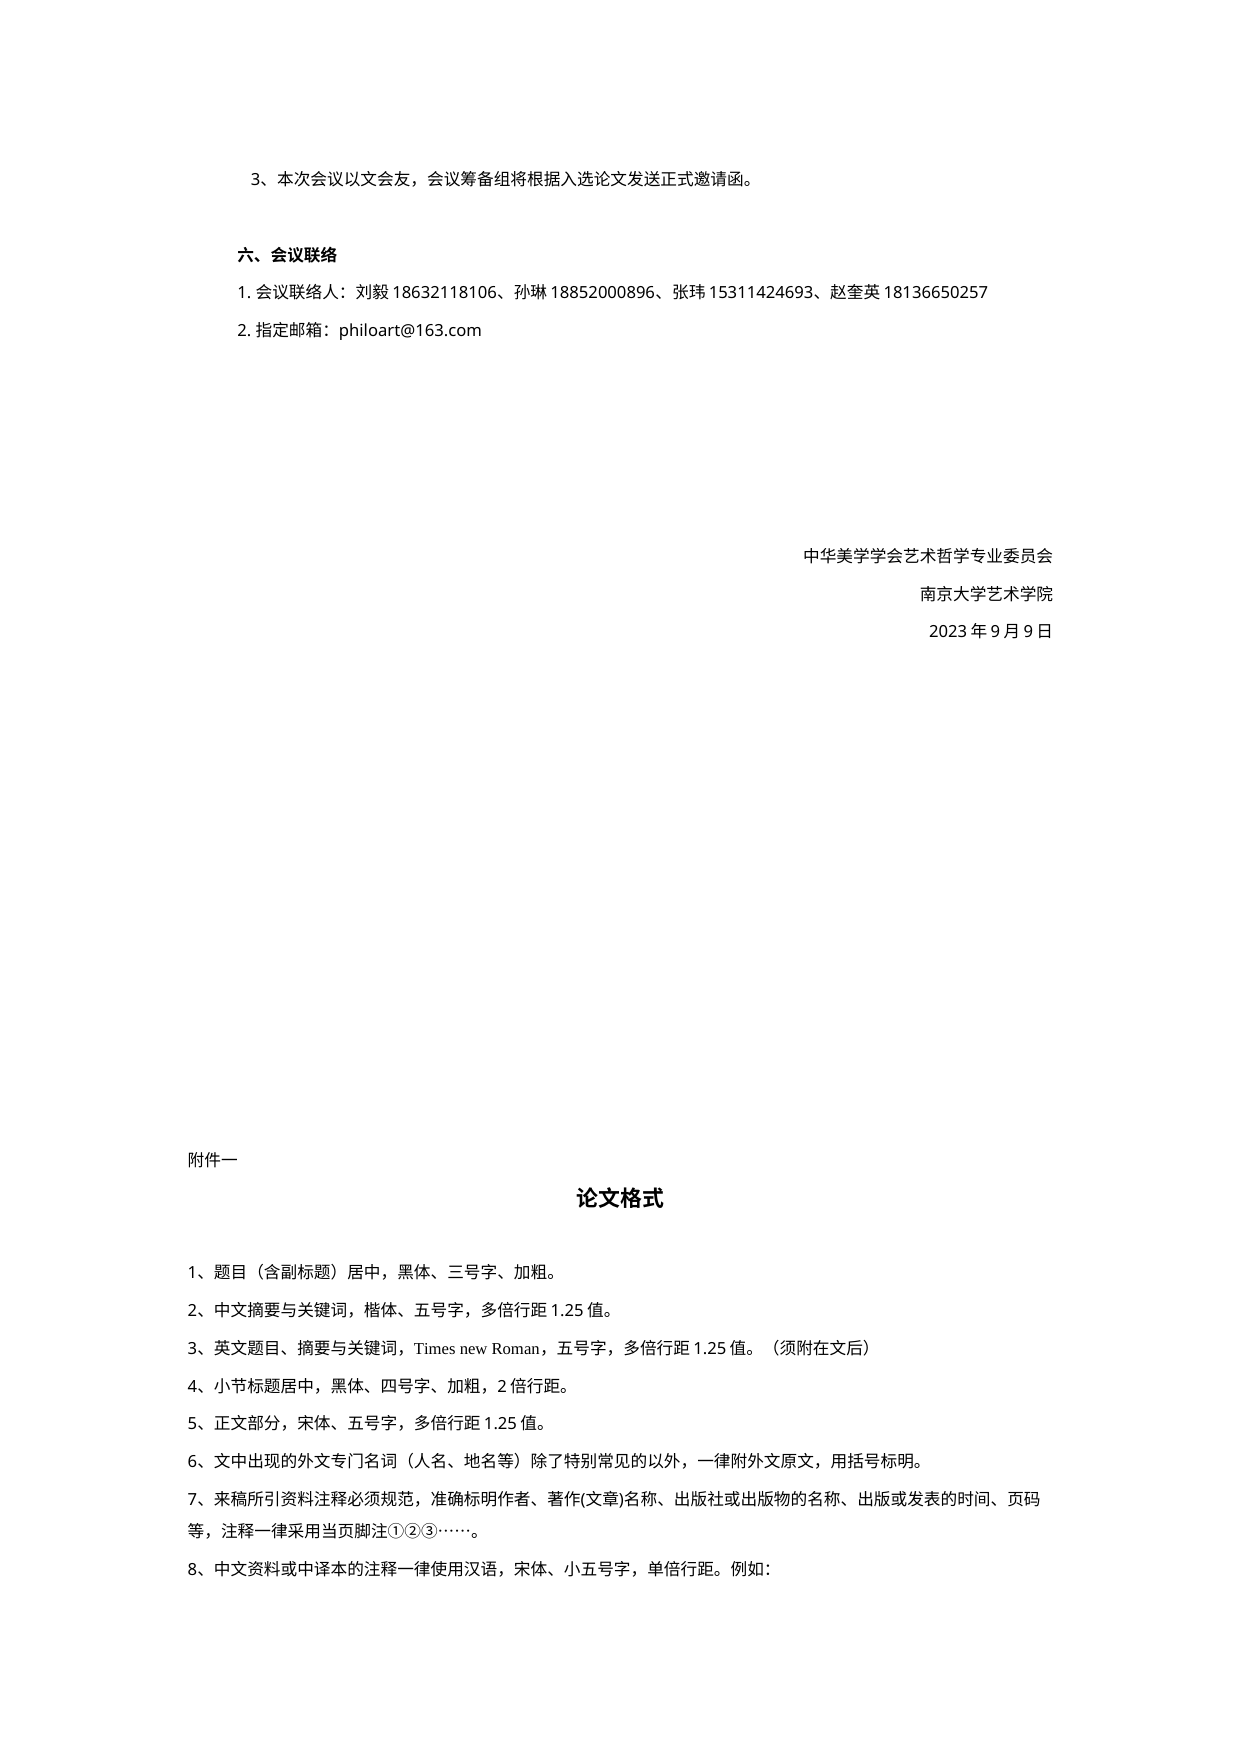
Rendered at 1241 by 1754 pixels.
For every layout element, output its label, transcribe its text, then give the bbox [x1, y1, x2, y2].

text 4、小节标题居中，黑体、四号字、加粗，2倍行距。 [187, 1369, 1053, 1401]
text 2、中文摘要与关键词，楷体、五号字，多倍行距1.25值。 [187, 1293, 1053, 1326]
text 8、中文资料或中译本的注释一律使用汉语，宋体、小五号字，单倍行距。例如： [187, 1552, 1053, 1584]
text 论文格式 [187, 1180, 1053, 1213]
text 7、来稿所引资料注释必须规范，准确标明作者、著作(文章)名称、出版社或出版物的名称、出版或发表的时间、页码等，注释一律采用当页脚注①②③……。 [187, 1482, 1053, 1547]
text 2. 指定邮箱：philoart@163.com [187, 313, 1053, 345]
text 1. 会议联络人：刘毅18632118106、孙琳18852000896、张玮15311424693、赵奎英18136650257 [187, 275, 1053, 308]
text 1、题目（含副标题）居中，黑体、三号字、加粗。 [187, 1256, 1053, 1288]
text 2023年9月9日 [187, 614, 1053, 647]
text 3、本次会议以文会友，会议筹备组将根据入选论文发送正式邀请函。 [187, 162, 1053, 194]
text 附件一 [187, 1142, 1053, 1175]
text 6、文中出现的外文专门名词（人名、地名等）除了特别常见的以外，一律附外文原文，用括号标明。 [187, 1444, 1053, 1477]
text 3、英文题目、摘要与关键词，Times new Roman，五号字，多倍行距1.25值。（须附在文后） [187, 1331, 1053, 1363]
text 南京大学艺术学院 [187, 577, 1053, 609]
text 5、正文部分，宋体、五号字，多倍行距1.25值。 [187, 1406, 1053, 1439]
text 六、会议联络 [187, 237, 1053, 270]
text 中华美学学会艺术哲学专业委员会 [187, 539, 1053, 572]
